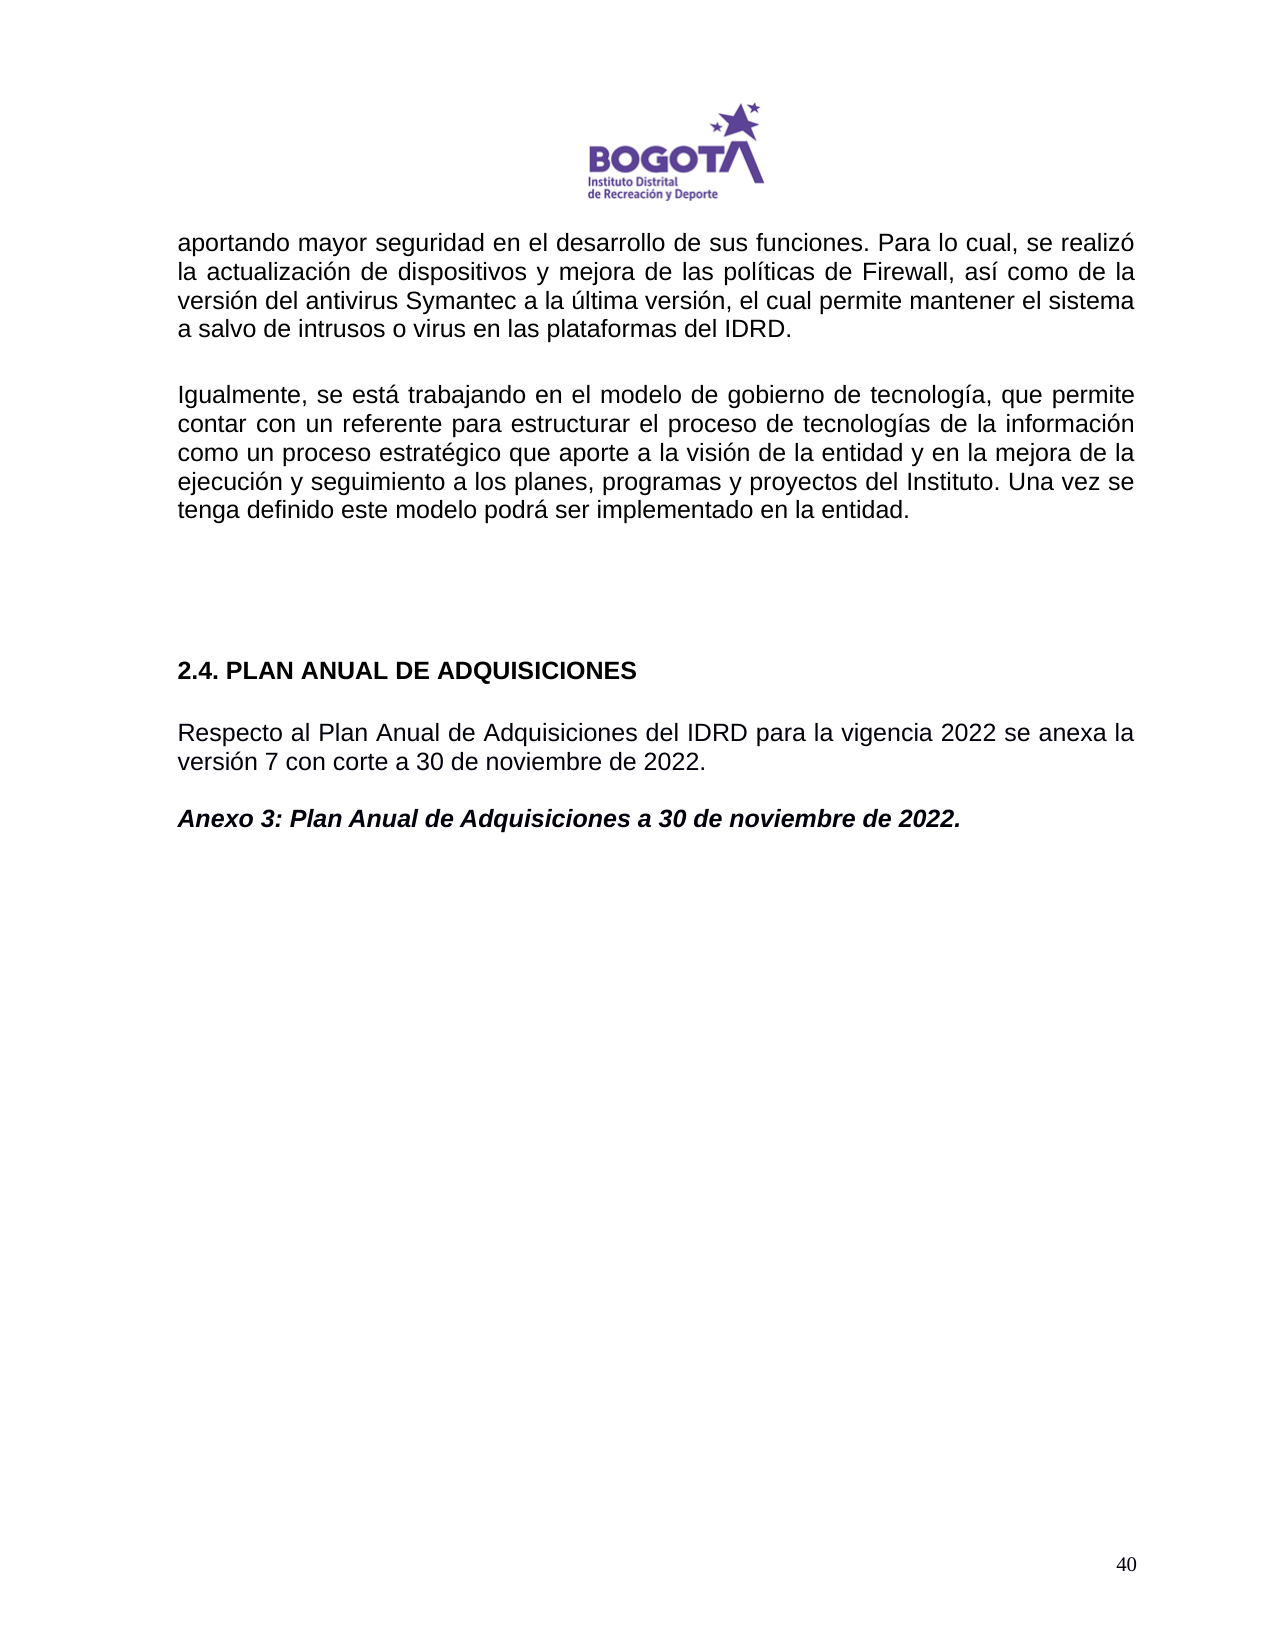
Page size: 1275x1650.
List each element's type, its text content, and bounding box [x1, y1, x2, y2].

list Igualmente, se está trabajando en el modelo de gobierno de tecnología, que permite contar con un referente para estructurar el proceso de tecnologías de la información como un proceso estratégico que aporte a la visión de la entidad y en la mejora de la ejecución y seguimiento a los planes, programas y proyectos del Instituto. Una vez se tenga definido este modelo podrá ser implementado en la entidad. [177, 380, 1137, 524]
text Anexo 3: Plan Anual de Adquisiciones a 30 de noviembre de 2022. [177, 804, 1137, 833]
subtitle 2.4. PLAN ANUAL DE ADQUISICIONES [177, 656, 1137, 684]
text Respecto al Plan Anual de Adquisiciones del IDRD para la vigencia 2022 se anexa la versión 7 con corte a 30 de noviembre de 2022. [177, 718, 1137, 776]
picture [573, 97, 774, 214]
